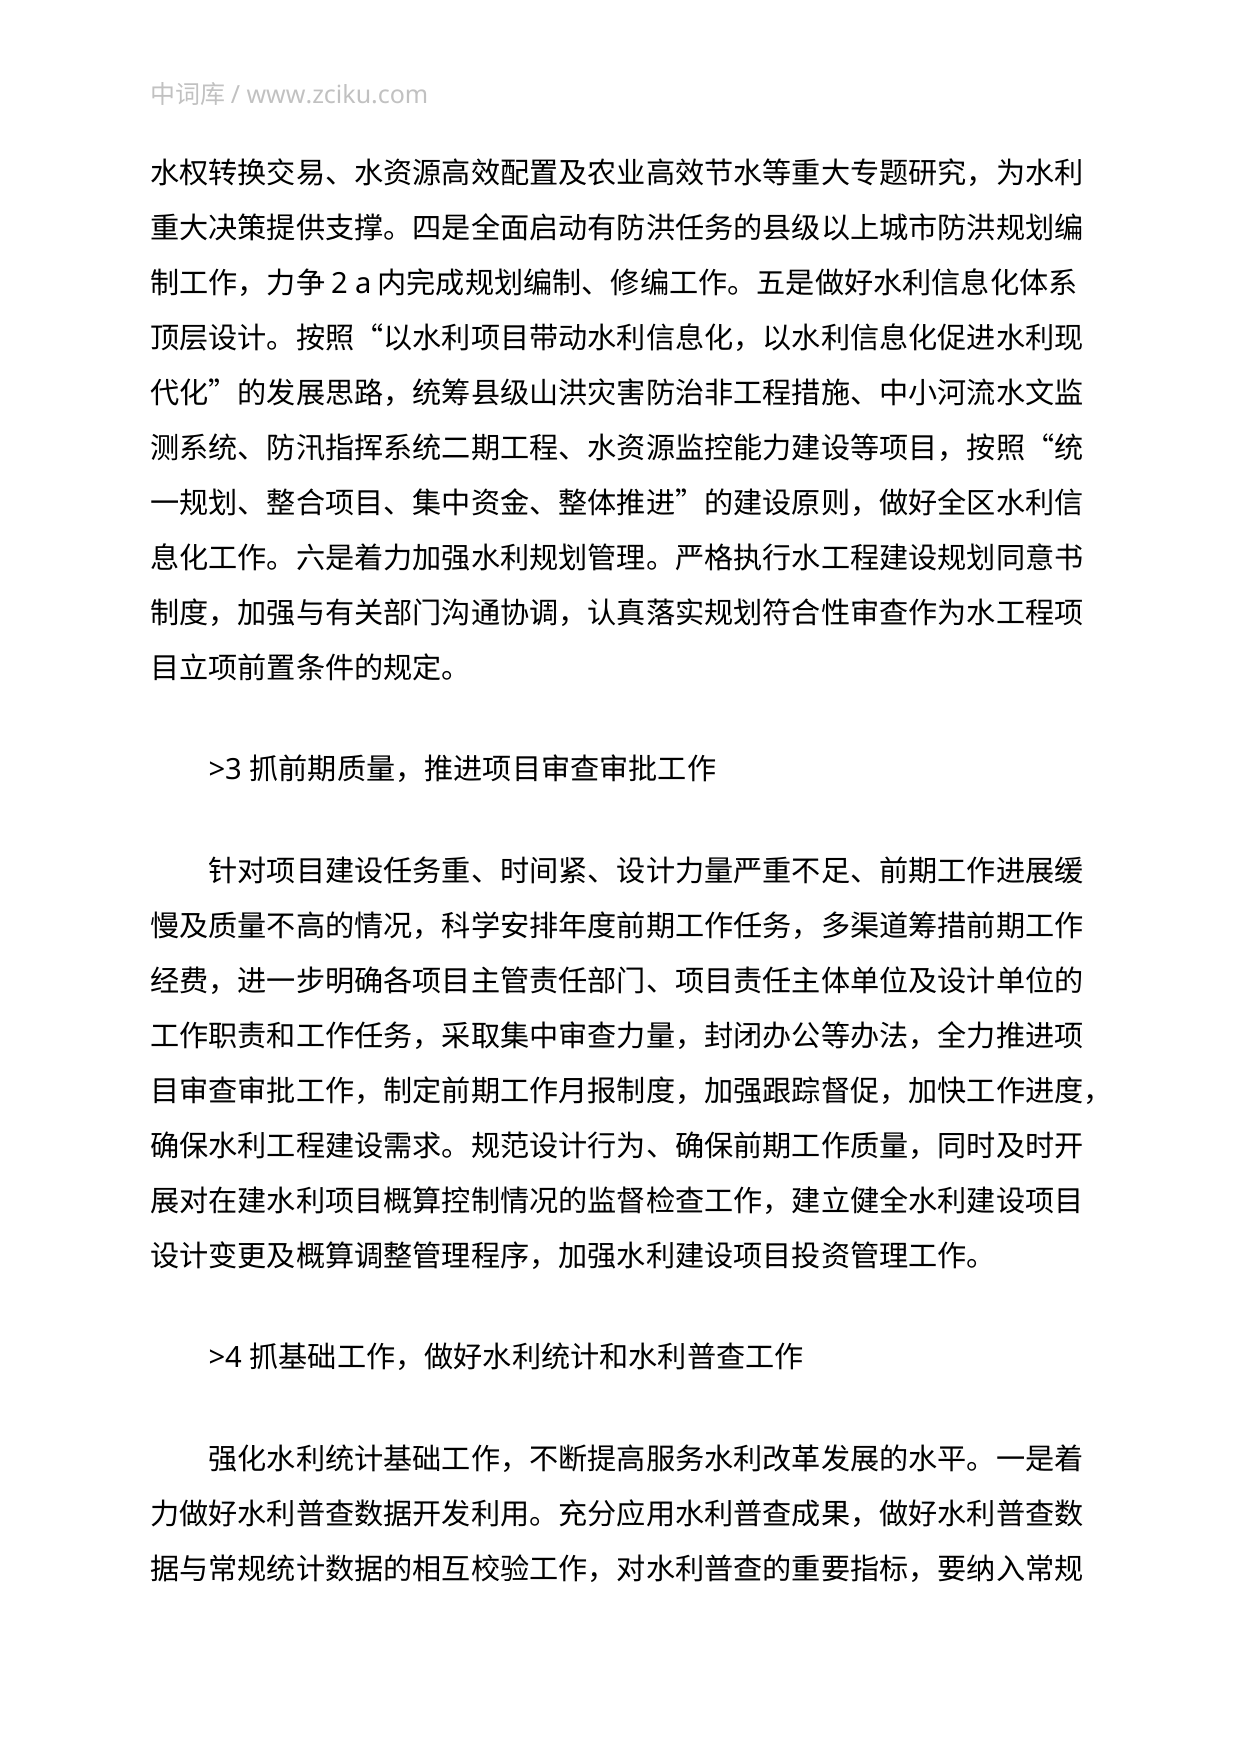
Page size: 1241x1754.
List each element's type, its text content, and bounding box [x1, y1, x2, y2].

text >3 抓前期质量，推进项目审查审批工作 [150, 746, 1090, 788]
text >4 抓基础工作，做好水利统计和水利普查工作 [150, 1334, 1090, 1376]
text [150, 1436, 1090, 1588]
text 针对项目建设任务重、时间紧、设计力量严重不足、前期工作进展缓慢及质量不高的情况，科学安排年度前期工作任务，多渠道筹措前期工作经费，进一步明确各项目主管责任部门、项目责任主体单位及设计单位的工作职责和工作任务，采取集中审查力量，封闭办公等办法，全力推进项目审查审批工作，制定前期工作月报制度，加强跟踪督促，加快工作进度，确保水利工程建设需求。规范设计行为、确保前期工作质量，同时及时开展对在建水利项目概算控制情况的监督检查工作，建立健全水利建设项目设计变更及概算调整管理程序，加强水利建设项目投资管理工作。 [150, 848, 1090, 1274]
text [150, 150, 1090, 686]
